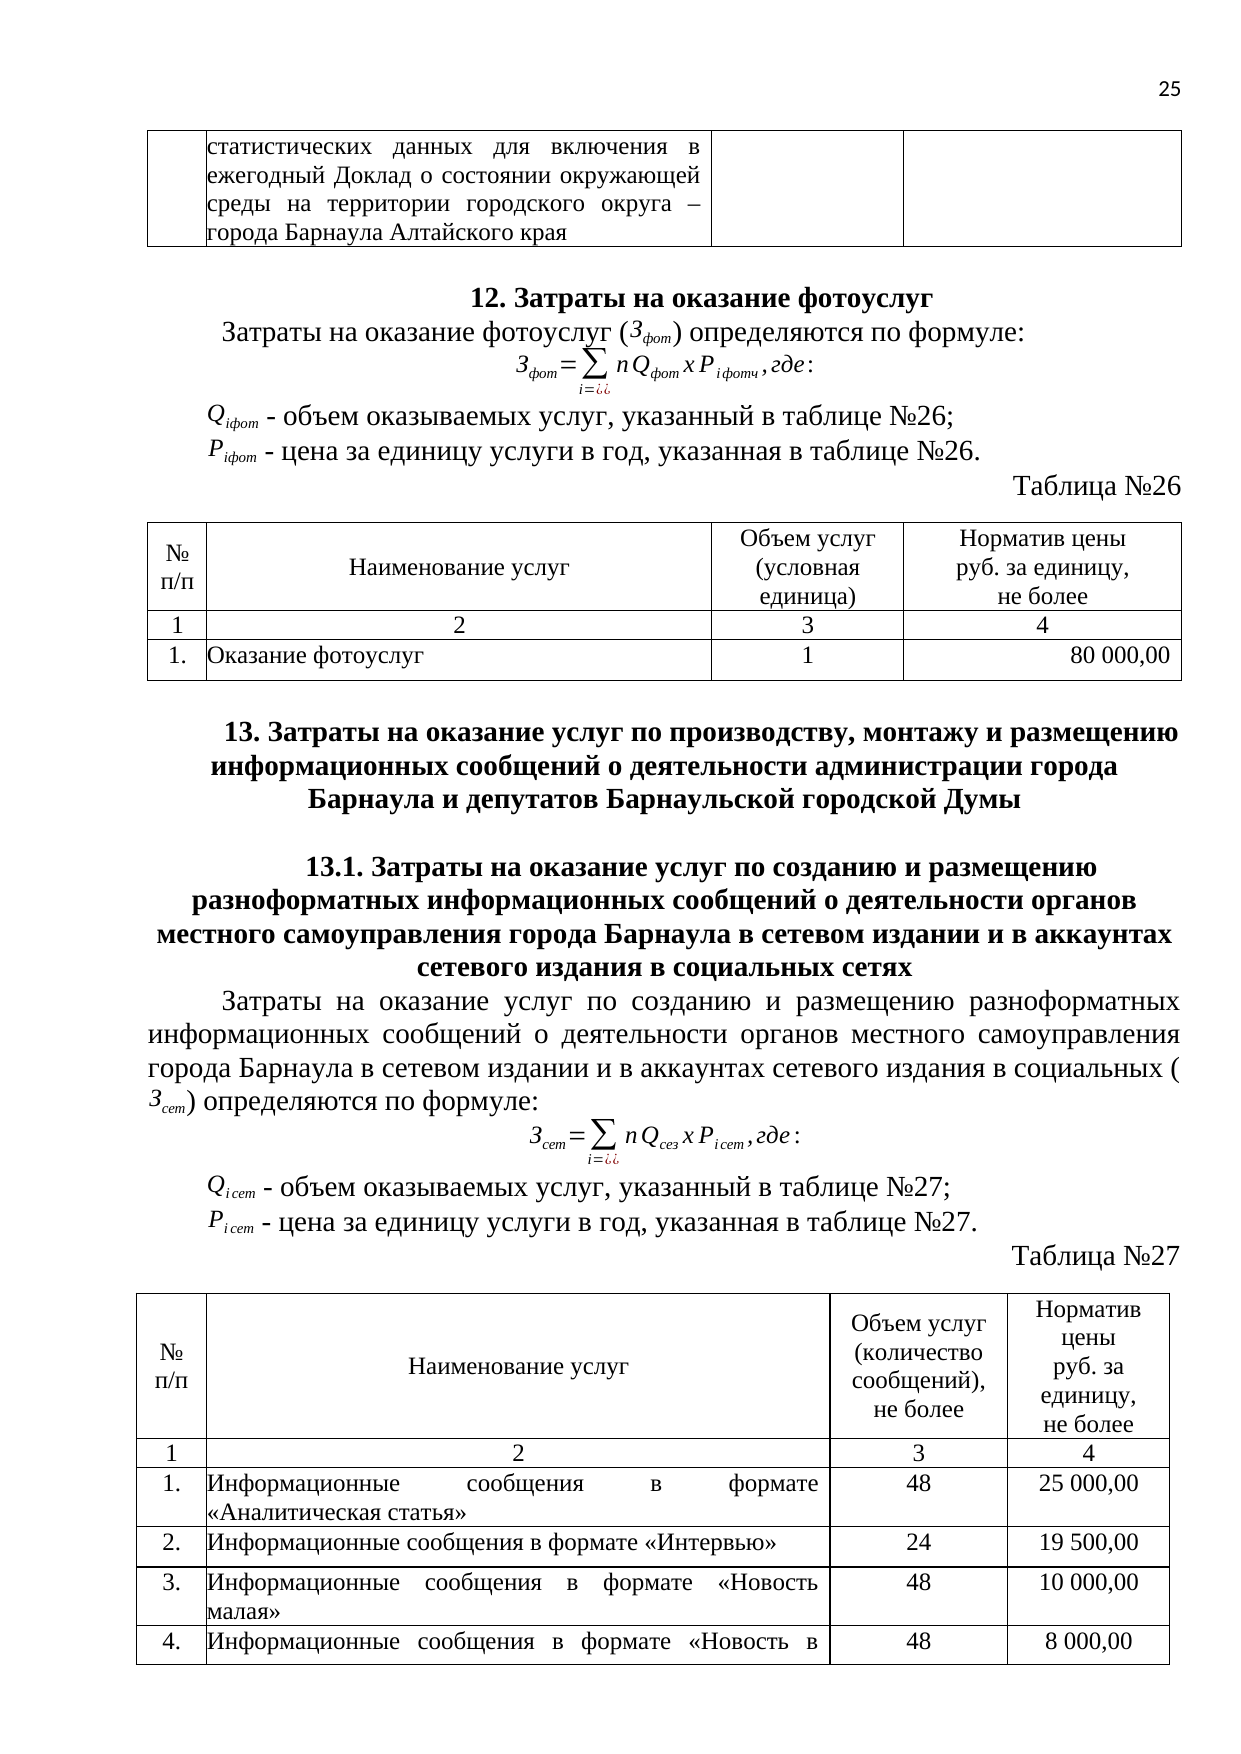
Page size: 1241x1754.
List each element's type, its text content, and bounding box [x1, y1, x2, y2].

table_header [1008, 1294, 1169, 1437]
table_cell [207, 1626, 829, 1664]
text - цена за единицу услуги в год, указанная в таблице №26. [148, 433, 1181, 468]
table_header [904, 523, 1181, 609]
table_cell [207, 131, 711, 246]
text - объем оказываемых услуг, указанный в таблице №27; [148, 1169, 1181, 1204]
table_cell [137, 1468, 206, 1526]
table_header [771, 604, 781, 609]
text 12. Затраты на оказание фотоуслуг [148, 281, 1181, 314]
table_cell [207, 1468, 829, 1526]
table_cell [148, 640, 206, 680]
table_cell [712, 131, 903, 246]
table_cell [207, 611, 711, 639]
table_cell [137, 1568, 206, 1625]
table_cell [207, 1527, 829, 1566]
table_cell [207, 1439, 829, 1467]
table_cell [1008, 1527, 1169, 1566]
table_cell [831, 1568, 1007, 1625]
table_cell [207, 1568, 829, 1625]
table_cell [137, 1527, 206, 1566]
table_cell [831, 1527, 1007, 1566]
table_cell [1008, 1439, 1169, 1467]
text Таблица №27 [148, 1238, 1181, 1272]
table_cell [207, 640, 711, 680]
text Затраты на оказание услуг по созданию и размещению разноформатных информационных сообщений о деятельности органов местного самоуправления города Барнаула в сетевом издании и в аккаунтах сетевого издания в социальных () определяются по формуле: [148, 983, 1181, 1118]
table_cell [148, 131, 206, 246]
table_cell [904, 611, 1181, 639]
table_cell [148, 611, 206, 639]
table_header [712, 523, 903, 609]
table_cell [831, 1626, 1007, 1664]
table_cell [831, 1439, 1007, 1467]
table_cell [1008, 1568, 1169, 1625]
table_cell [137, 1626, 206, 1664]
text 13. Затраты на оказание услуг по производству, монтажу и размещению информационных сообщений о деятельности администрации города Барнаула и депутатов Барнаульской городской Думы [148, 714, 1181, 815]
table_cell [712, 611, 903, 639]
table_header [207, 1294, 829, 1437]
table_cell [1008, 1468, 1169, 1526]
text 13.1. Затраты на оказание услуг по созданию и размещению разноформатных информационных сообщений о деятельности органов местного самоуправления города Барнаула в сетевом издании и в аккаунтах сетевого издания в социальных сетях [148, 849, 1181, 983]
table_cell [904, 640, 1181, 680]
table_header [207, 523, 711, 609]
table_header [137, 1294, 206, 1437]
text - объем оказываемых услуг, указанный в таблице №26; [148, 398, 1181, 433]
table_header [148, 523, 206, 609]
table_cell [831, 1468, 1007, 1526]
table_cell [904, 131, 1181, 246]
text - цена за единицу услуги в год, указанная в таблице №27. [148, 1204, 1181, 1238]
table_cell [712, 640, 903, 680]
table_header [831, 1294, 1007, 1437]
text Затраты на оказание фотоуслуг () определяются по формуле: [148, 314, 1181, 348]
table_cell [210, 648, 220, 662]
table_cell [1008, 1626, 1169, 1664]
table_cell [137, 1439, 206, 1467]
text Таблица №26 [148, 468, 1181, 501]
